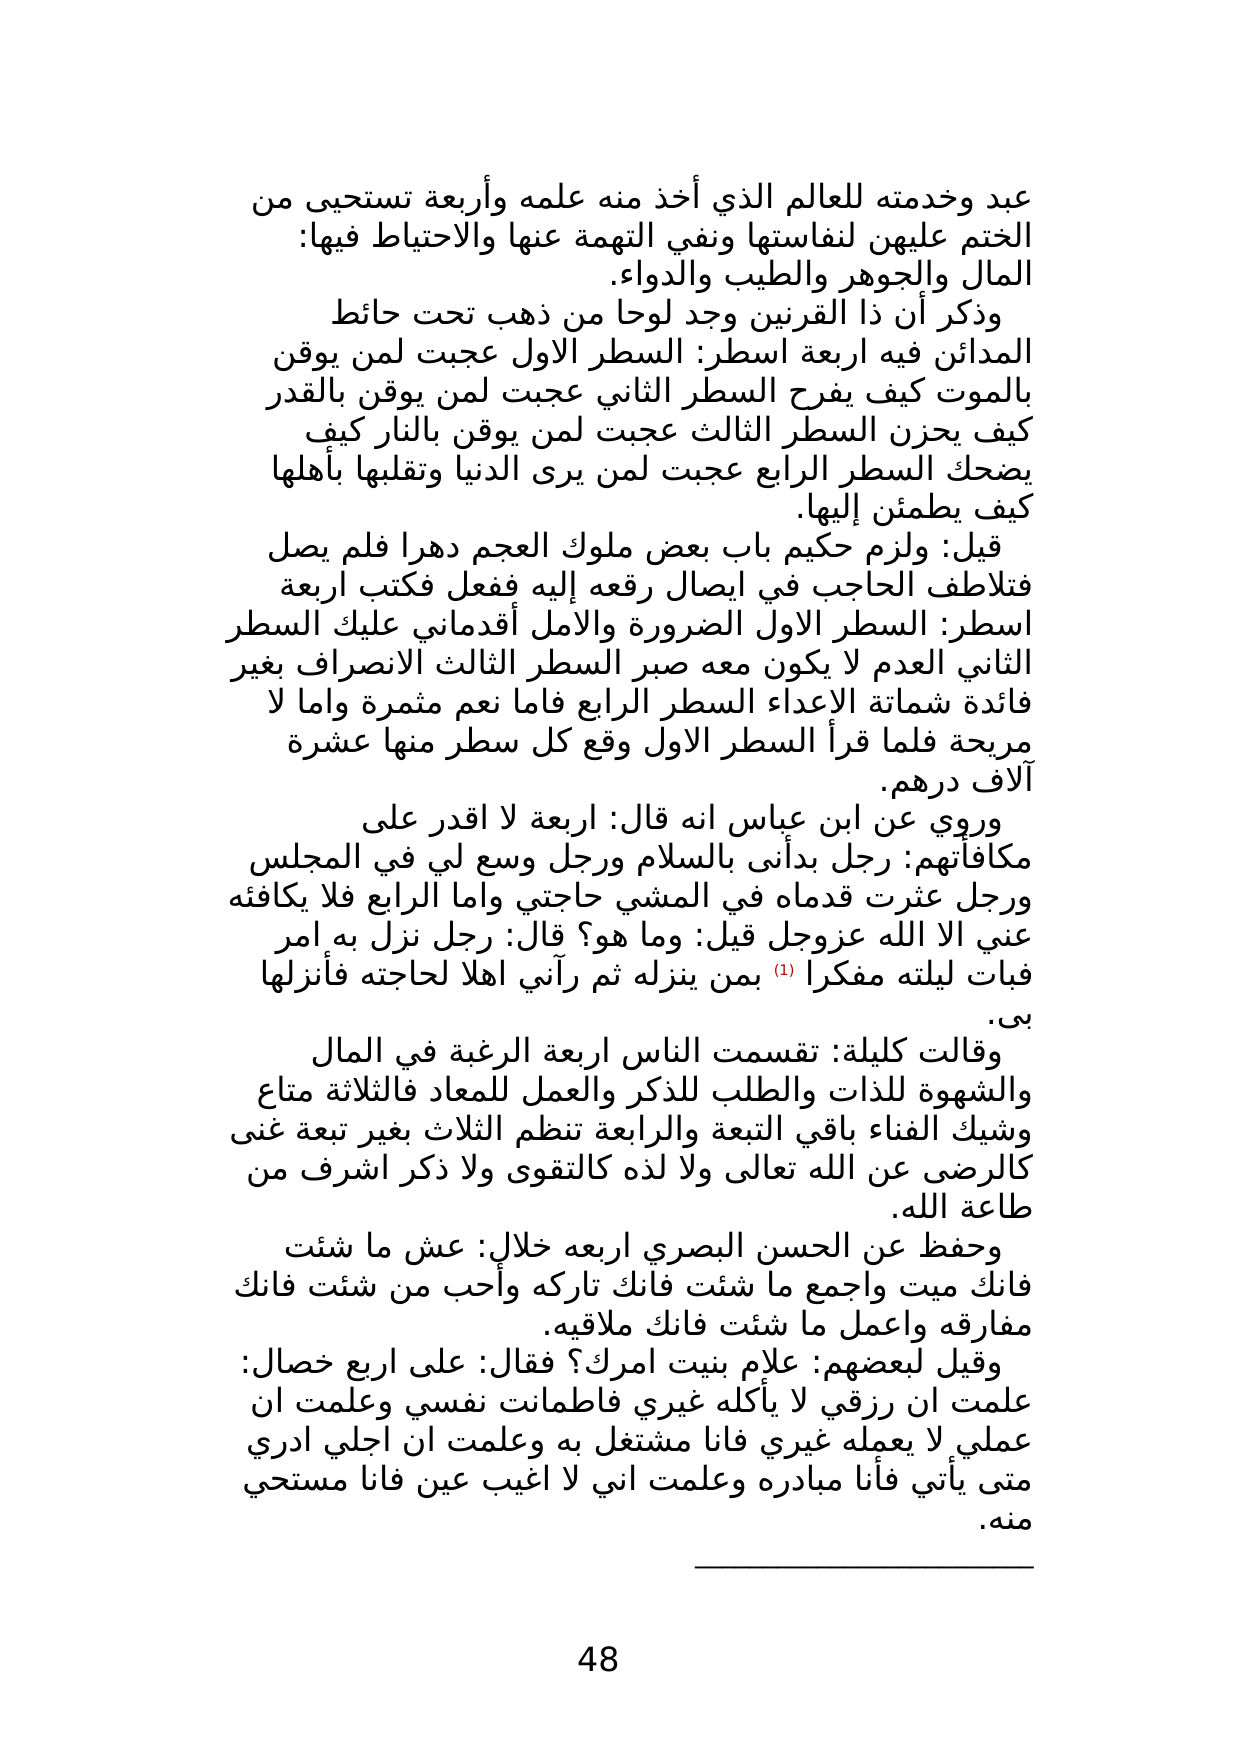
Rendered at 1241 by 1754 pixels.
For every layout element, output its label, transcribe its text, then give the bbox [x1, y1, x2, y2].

text وحفظ عن الحسن البصري اربعه خلال: عش ما شئت فانك ميت واجمع ما شئت فانك تاركه وأحب من شئت فانك مفارقه واعمل ما شئت فانك ملاقيه. [222, 1226, 1033, 1343]
text وقيل لبعضهم: علام بنيت امرك؟ فقال: على اربع خصال: علمت ان رزقي لا يأكله غيري فاطمانت نفسي وعلمت ان عملي لا يعمله غيري فانا مشتغل به وعلمت ان اجلي ادري متى يأتي فأنا مبادره وعلمت اني لا اغيب عين فانا مستحي منه. [222, 1343, 1033, 1537]
text قيل: ولزم حكيم باب بعض ملوك العجم دهرا فلم يصل فتلاطف الحاجب في ايصال رقعه إليه ففعل فكتب اربعة اسطر: السطر الاول الضرورة والامل أقدماني عليك السطر الثاني العدم لا يكون معه صبر السطر الثالث الانصراف بغير فائدة شماتة الاعداء السطر الرابع فاما نعم مثمرة واما لا مريحة فلما قرأ السطر الاول وقع كل سطر منها عشرة آلاف درهم. [222, 527, 1033, 799]
text _________________________ [222, 1537, 1033, 1569]
text وروي عن ابن عباس انه قال: اربعة لا اقدر على مكافأتهم: رجل بدأنى بالسلام ورجل وسع لي في المجلس ورجل عثرت قدماه في المشي حاجتي واما الرابع فلا يكافئه عني الا الله عزوجل قيل: وما هو؟ قال: رجل نزل به امر فبات ليلته مفكرا (1) بمن ينزله ثم رآني اهلا لحاجته فأنزلها بى. [222, 799, 1033, 1032]
text وقالت كليلة: تقسمت الناس اربعة الرغبة في المال والشهوة للذات والطلب للذكر والعمل للمعاد فالثلاثة متاع وشيك الفناء باقي التبعة والرابعة تنظم الثلاث بغير تبعة غنى كالرضى عن الله تعالى ولا لذه كالتقوى ولا ذكر اشرف من طاعة الله. [222, 1032, 1033, 1226]
text وذكر أن ذا القرنين وجد لوحا من ذهب تحت حائط المدائن فيه اربعة اسطر: السطر الاول عجبت لمن يوقن بالموت كيف يفرح السطر الثاني عجبت لمن يوقن بالقدر كيف يحزن السطر الثالث عجبت لمن يوقن بالنار كيف يضحك السطر الرابع عجبت لمن يرى الدنيا وتقلبها بأهلها كيف يطمئن إليها. [222, 294, 1033, 527]
text عبد وخدمته للعالم الذي أخذ منه علمه وأربعة تستحيى من الختم عليهن لنفاستها ونفي التهمة عنها والاحتياط فيها: المال والجوهر والطيب والدواء. [222, 177, 1033, 294]
